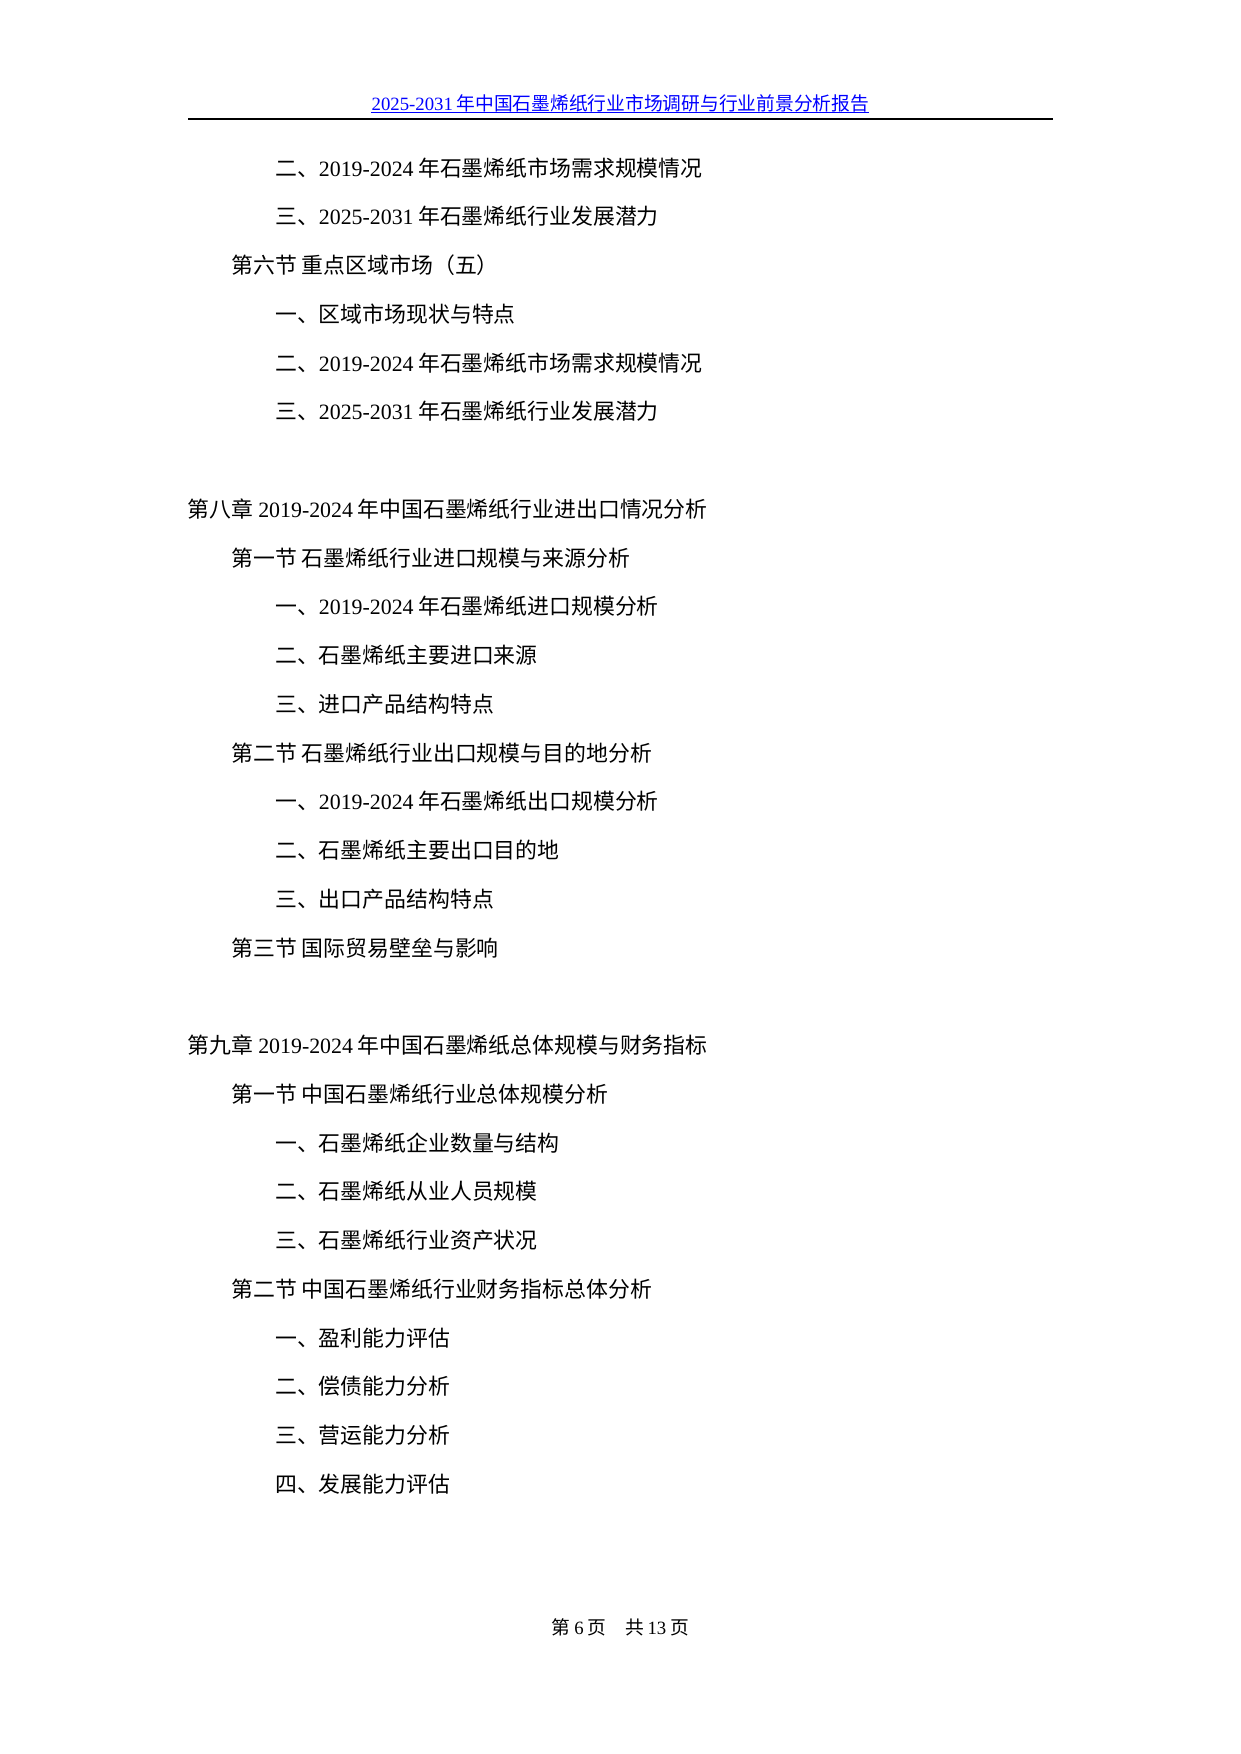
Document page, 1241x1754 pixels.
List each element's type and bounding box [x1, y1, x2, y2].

text [187, 150, 1053, 1499]
